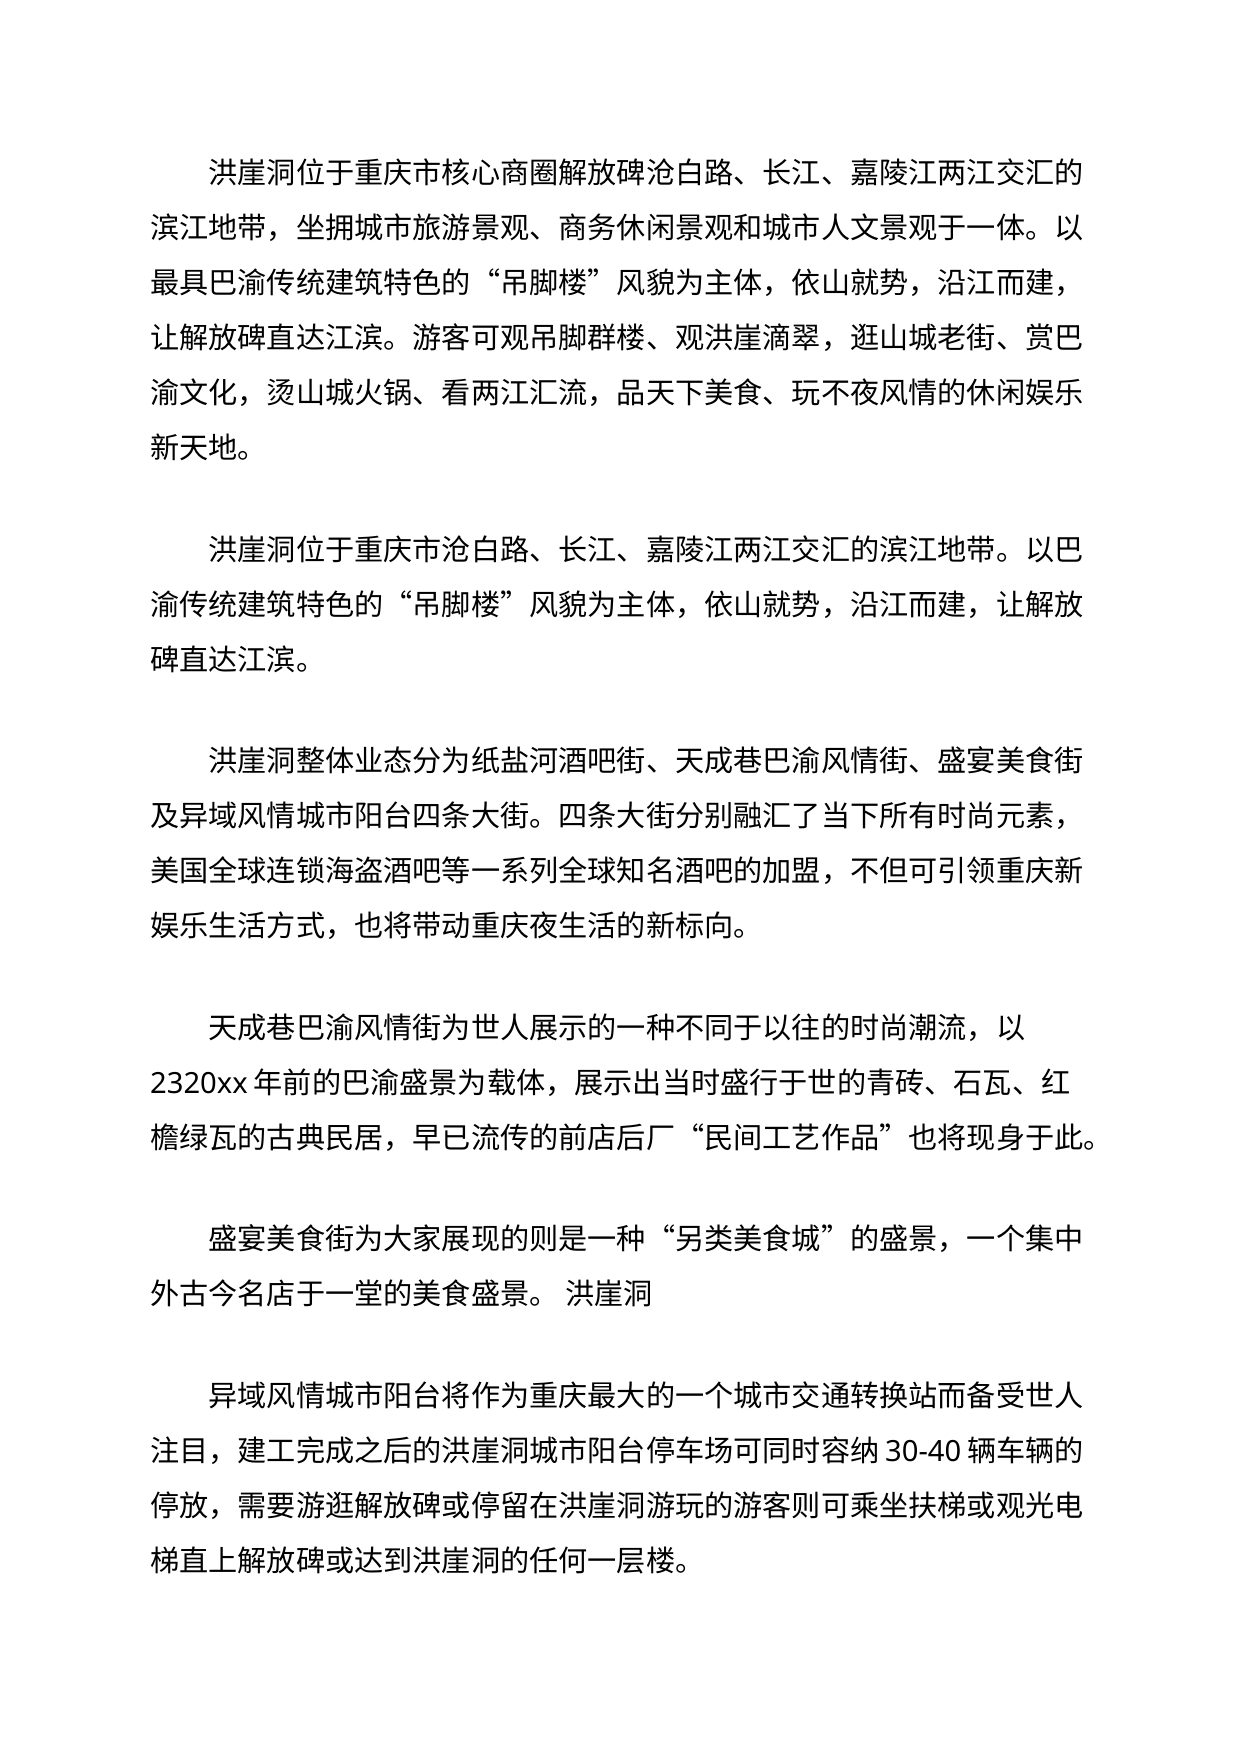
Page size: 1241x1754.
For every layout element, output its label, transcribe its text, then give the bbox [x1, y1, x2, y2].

text 盛宴美食街为大家展现的则是一种“另类美食城”的盛景，一个集中外古今名店于一堂的美食盛景。 洪崖洞 [150, 1216, 1090, 1313]
text 洪崖洞整体业态分为纸盐河酒吧街、天成巷巴渝风情街、盛宴美食街及异域风情城市阳台四条大街。四条大街分别融汇了当下所有时尚元素，美国全球连锁海盗酒吧等一系列全球知名酒吧的加盟，不但可引领重庆新娱乐生活方式，也将带动重庆夜生活的新标向。 [150, 738, 1090, 945]
text 异域风情城市阳台将作为重庆最大的一个城市交通转换站而备受世人注目，建工完成之后的洪崖洞城市阳台停车场可同时容纳30-40辆车辆的停放，需要游逛解放碑或停留在洪崖洞游玩的游客则可乘坐扶梯或观光电梯直上解放碑或达到洪崖洞的任何一层楼。 [150, 1373, 1090, 1580]
text 天成巷巴渝风情街为世人展示的一种不同于以往的时尚潮流，以2320xx年前的巴渝盛景为载体，展示出当时盛行于世的青砖、石瓦、红檐绿瓦的古典民居，早已流传的前店后厂“民间工艺作品”也将现身于此。 [150, 1004, 1090, 1156]
text 洪崖洞位于重庆市沧白路、长江、嘉陵江两江交汇的滨江地带。以巴渝传统建筑特色的“吊脚楼”风貌为主体，依山就势，沿江而建，让解放碑直达江滨。 [150, 526, 1090, 678]
text 洪崖洞位于重庆市核心商圈解放碑沧白路、长江、嘉陵江两江交汇的滨江地带，坐拥城市旅游景观、商务休闲景观和城市人文景观于一体。以最具巴渝传统建筑特色的“吊脚楼”风貌为主体，依山就势，沿江而建，让解放碑直达江滨。游客可观吊脚群楼、观洪崖滴翠，逛山城老街、赏巴渝文化，烫山城火锅、看两江汇流，品天下美食、玩不夜风情的休闲娱乐新天地。 [150, 150, 1090, 467]
